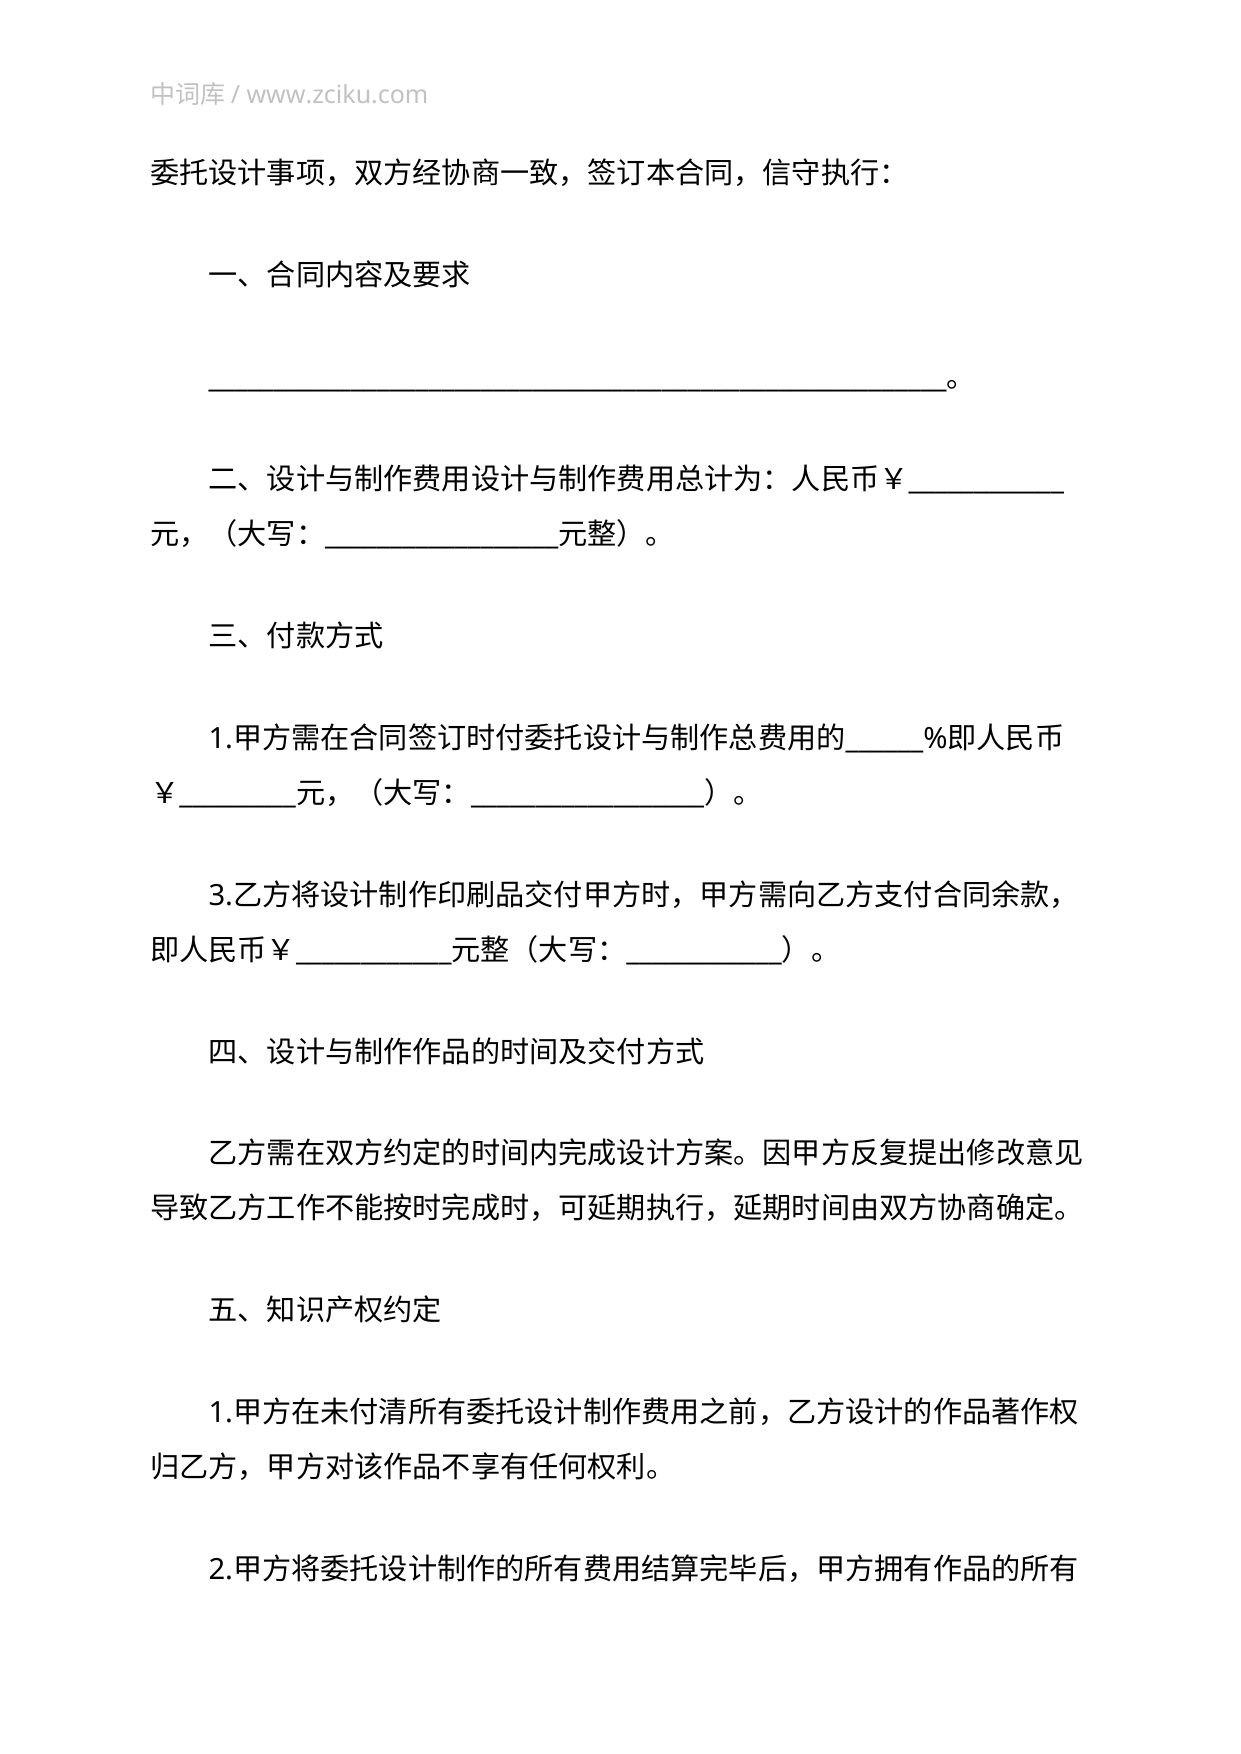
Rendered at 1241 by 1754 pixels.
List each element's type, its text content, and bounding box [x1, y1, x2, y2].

text 三、付款方式 [150, 612, 1090, 655]
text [150, 150, 1090, 192]
text 二、设计与制作费用设计与制作费用总计为：人民币￥____________元，（大写：__________________元整）。 [150, 456, 1090, 553]
text 1.甲方需在合同签订时付委托设计与制作总费用的______%即人民币￥_________元，（大写：__________________）。 [150, 714, 1090, 812]
text 乙方需在双方约定的时间内完成设计方案。因甲方反复提出修改意见导致乙方工作不能按时完成时，可延期执行，延期时间由双方协商确定。 [150, 1130, 1090, 1227]
text 一、合同内容及要求 [150, 252, 1090, 294]
text 五、知识产权约定 [150, 1287, 1090, 1329]
text 1.甲方在未付清所有委托设计制作费用之前，乙方设计的作品著作权归乙方，甲方对该作品不享有任何权利。 [150, 1388, 1090, 1486]
text _________________________________________________________。 [150, 353, 1090, 396]
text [150, 1545, 1090, 1588]
text 3.乙方将设计制作印刷品交付甲方时，甲方需向乙方支付合同余款，即人民币￥____________元整（大写：____________）。 [150, 871, 1090, 969]
text 四、设计与制作作品的时间及交付方式 [150, 1028, 1090, 1071]
